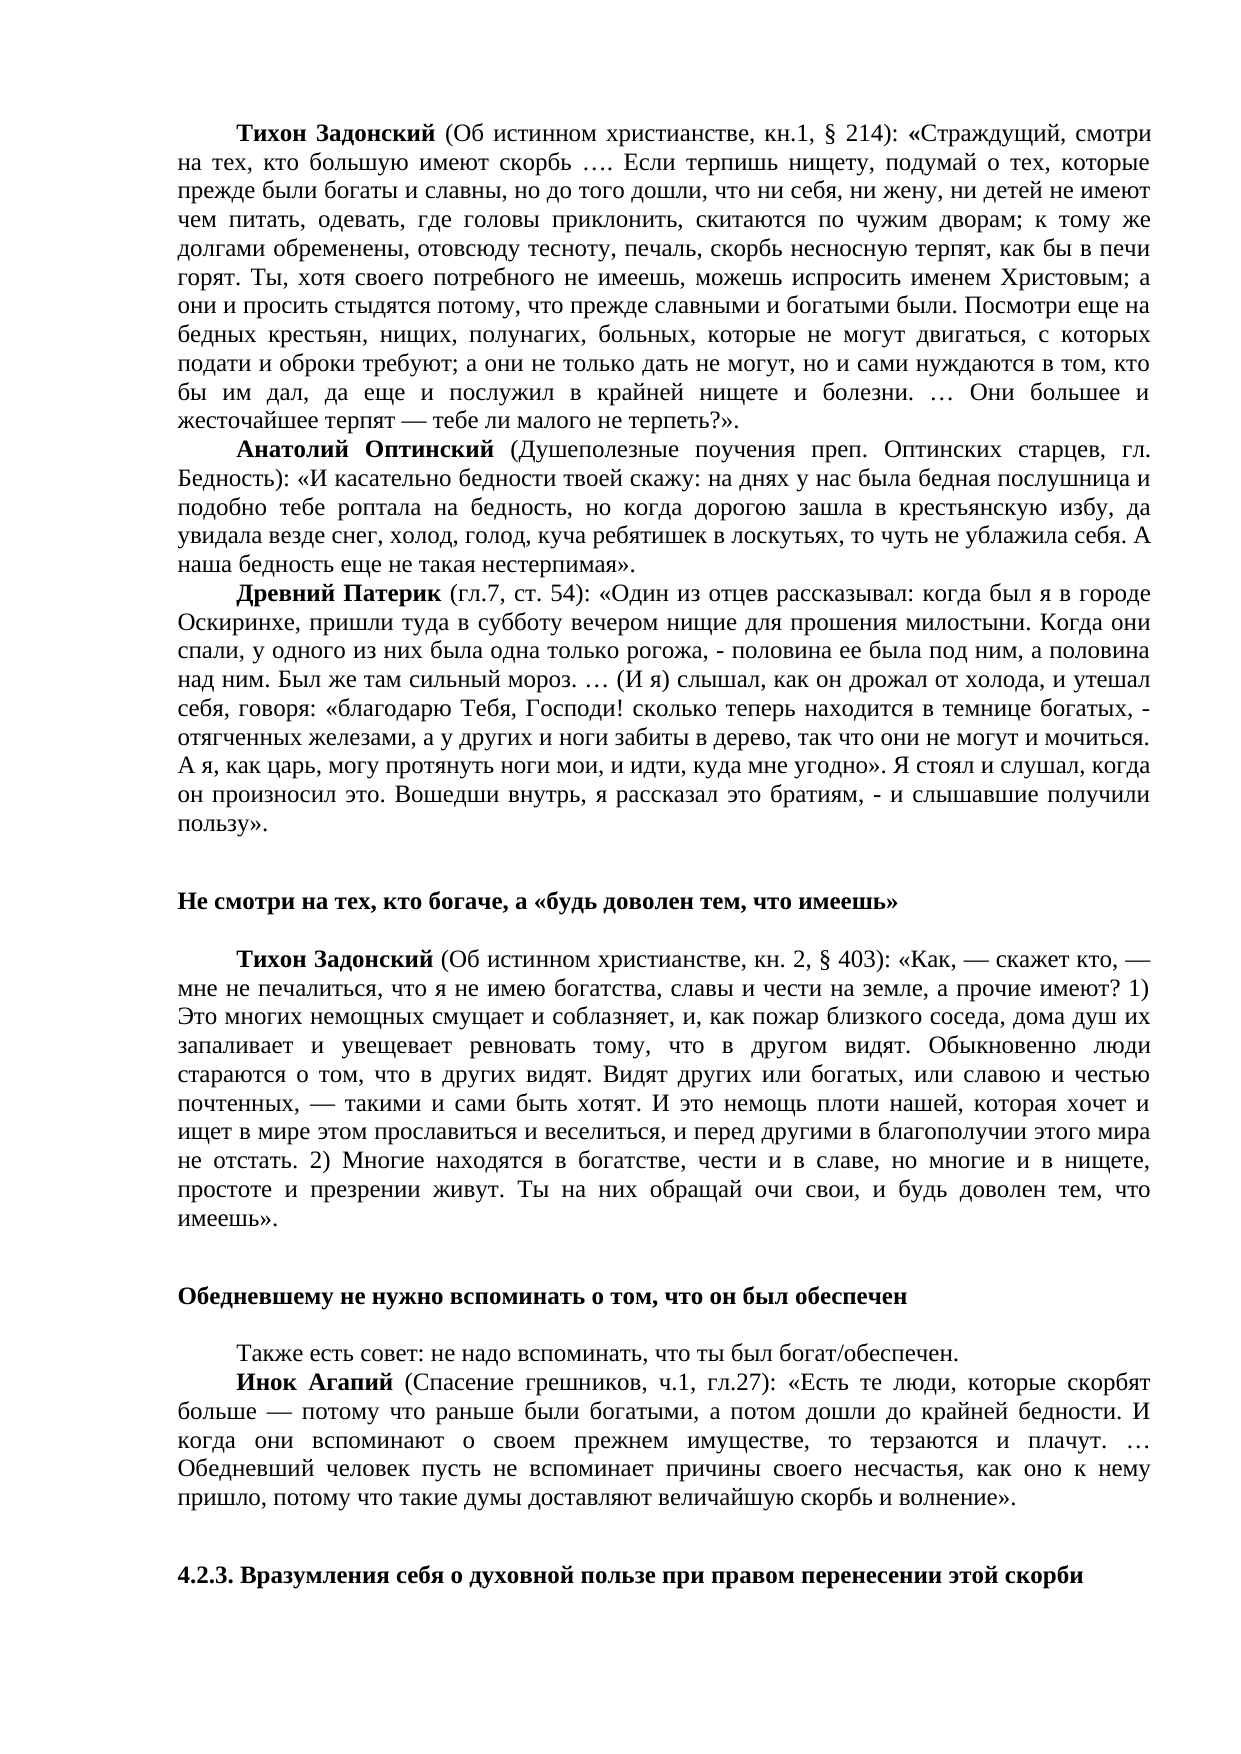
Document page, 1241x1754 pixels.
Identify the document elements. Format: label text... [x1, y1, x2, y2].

text Анатолий Оптинский (Душеполезные поучения преп. Оптинских старцев, гл. Бедность): «И касательно бедности твоей скажу: на днях у нас была бедная послушница и подобно тебе роптала на бедность, но когда дорогою зашла в крестьянскую избу, да увидала везде снег, холод, голод, куча ребятишек в лоскутьях, то чуть не ублажила себя. А наша бедность еще не такая нестерпимая». [177, 434, 1152, 578]
text Древний Патерик (гл.7, ст. 54): «Один из отцев рассказывал: когда был я в городе Оскиринхе, пришли туда в субботу вечером нищие для прошения милостыни. Когда они спали, у одного из них была одна только рогожа, - половина ее была под ним, а половина над ним. Был же там сильный мороз. … (И я) слышал, как он дрожал от холода, и утешал себя, говоря: «благодарю Тебя, Господи! сколько теперь находится в темнице богатых, - отягченных железами, а у других и ноги забиты в дерево, так что они не могут и мочиться. А я, как царь, могу протянуть ноги мои, и идти, куда мне угодно». Я стоял и слушал, когда он произносил это. Вошедши внутрь, я рассказал это братиям, - и слышавшие получили пользу». [177, 578, 1152, 837]
text Тихон Задонский (Об истинном христианстве, кн.1, § 214): «Страждущий, смотри на тех, кто большую имеют скорбь …. Если терпишь нищету, подумай о тех, которые прежде были богаты и славны, но до того дошли, что ни себя, ни жену, ни детей не имеют чем питать, одевать, где головы приклонить, скитаются по чужим дворам; к тому же долгами обременены, отовсюду тесноту, печаль, скорбь несносную терпят, как бы в печи горят. Ты, хотя своего потребного не имеешь, можешь испросить именем Христовым; а они и просить стыдятся потому, что прежде славными и богатыми были. Посмотри еще на бедных крестьян, нищих, полунагих, больных, которые не могут двигаться, с которых подати и оброки требуют; а они не только дать не могут, но и сами нуждаются в том, кто бы им дал, да еще и послужил в крайней нищете и болезни. … Они большее и жесточайшее терпят — тебе ли малого не терпеть?». [177, 118, 1152, 434]
text Инок Агапий (Спасение грешников, ч.1, гл.27): «Есть те люди, которые скорбят больше — потому что раньше были богатыми, а потом дошли до крайней бедности. И когда они вспоминают о своем прежнем имуществе, то терзаются и плачут. … Обедневший человек пусть не вспоминает причины своего несчастья, как оно к нему пришло, потому что такие думы доставляют величайшую скорбь и волнение». [177, 1367, 1152, 1511]
text 4.2.3. Вразумления себя о духовной пользе при правом перенесении этой скорби [177, 1561, 1152, 1589]
text Тихон Задонский (Об истинном христианстве, кн. 2, § 403): «Как, — скажет кто, — мне не печалиться, что я не имею богатства, славы и чести на земле, а прочие имеют? 1) Это многих немощных смущает и соблазняет, и, как пожар близкого соседа, дома душ их запаливает и увещевает ревновать тому, что в другом видят. Обыкновенно люди стараются о том, что в других видят. Видят других или богатых, или славою и честью почтенных, — такими и сами быть хотят. И это немощь плоти нашей, которая хочет и ищет в мире этом прославиться и веселиться, и перед другими в благополучии этого мира не отстать. 2) Многие находятся в богатстве, чести и в славе, но многие и в нищете, простоте и презрении живут. Ты на них обращай очи свои, и будь доволен тем, что имеешь». [177, 944, 1152, 1231]
text Не смотри на тех, кто богаче, а «будь доволен тем, что имеешь» [177, 886, 1152, 915]
text Также есть совет: не надо вспоминать, что ты был богат/обеспечен. [177, 1338, 1152, 1367]
text Обедневшему не нужно вспоминать о том, что он был обеспечен [177, 1281, 1152, 1310]
